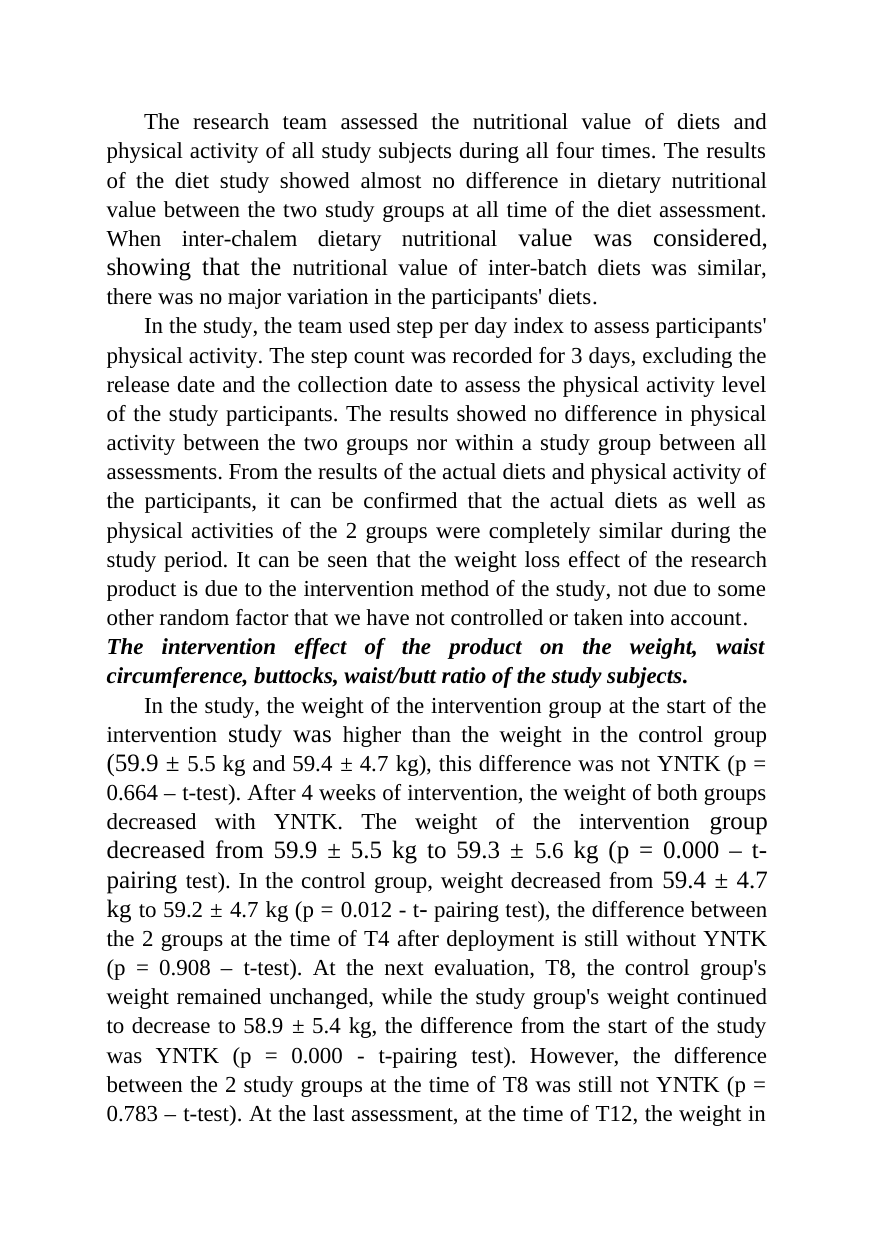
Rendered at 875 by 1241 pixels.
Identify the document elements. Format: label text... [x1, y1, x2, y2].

text The research team assessed the nutritional value of diets and physical activity of all study subjects during all four times. The results of the diet study showed almost no difference in dietary nutritional value between the two study groups at all time of the diet assessment. When inter-chalem dietary nutritional value was considered, showing that the nutritional value of inter-batch diets was similar, there was no major variation in the participants' diets. [106, 106, 768, 311]
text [106, 690, 768, 1127]
text In the study, the team used step per day index to assess participants' physical activity. The step count was recorded for 3 days, excluding the release date and the collection date to assess the physical activity level of the study participants. The results showed no difference in physical activity between the two groups nor within a study group between all assessments. From the results of the actual diets and physical activity of the participants, it can be confirmed that the actual diets as well as physical activities of the 2 groups were completely similar during the study period. It can be seen that the weight loss effect of the research product is due to the intervention method of the study, not due to some other random factor that we have not controlled or taken into account. [106, 311, 768, 631]
list The intervention effect of the product on the weight, waist circumference, buttocks, waist/butt ratio of the study subjects. [106, 631, 768, 690]
